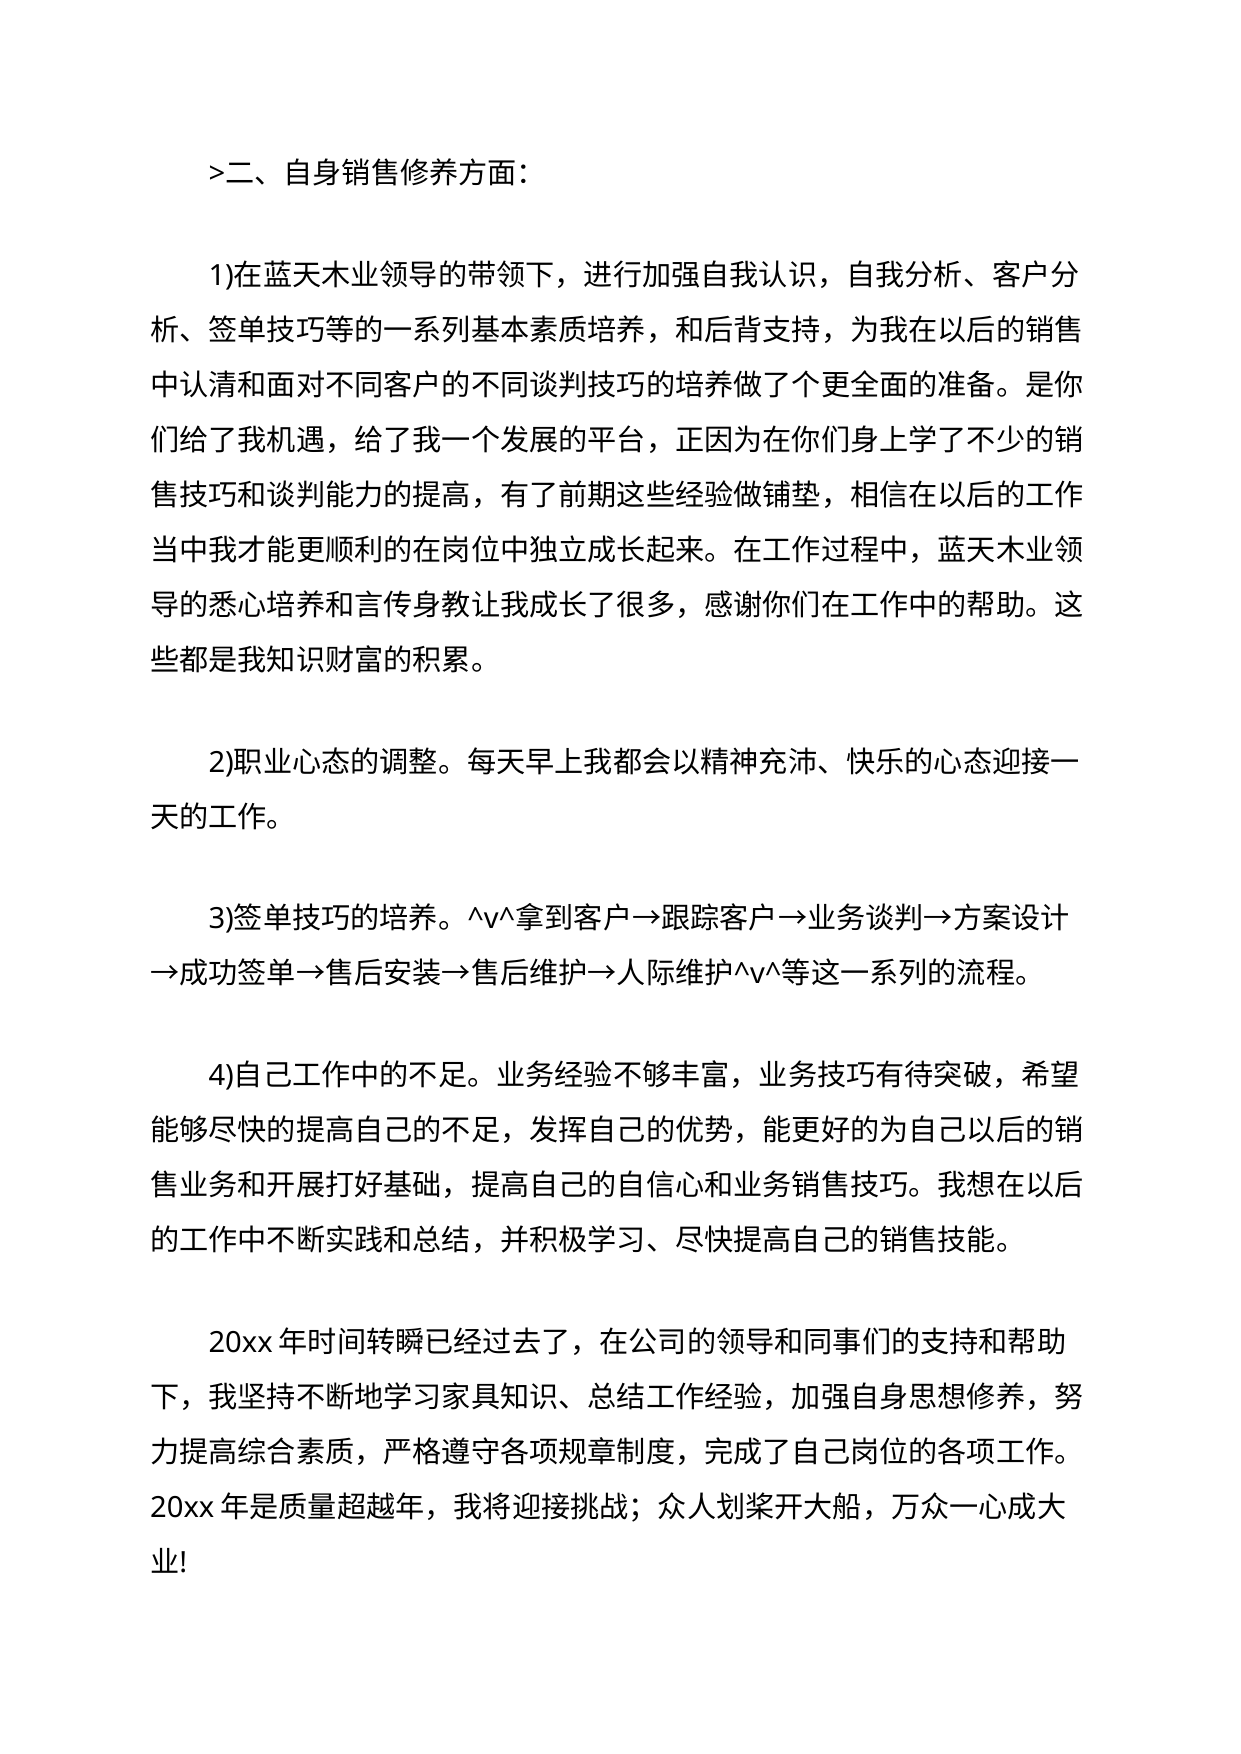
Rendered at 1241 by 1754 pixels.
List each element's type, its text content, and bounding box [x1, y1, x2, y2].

text 1)在蓝天木业领导的带领下，进行加强自我认识，自我分析、客户分析、签单技巧等的一系列基本素质培养，和后背支持，为我在以后的销售中认清和面对不同客户的不同谈判技巧的培养做了个更全面的准备。是你们给了我机遇，给了我一个发展的平台，正因为在你们身上学了不少的销售技巧和谈判能力的提高，有了前期这些经验做铺垫，相信在以后的工作当中我才能更顺利的在岗位中独立成长起来。在工作过程中，蓝天木业领导的悉心培养和言传身教让我成长了很多，感谢你们在工作中的帮助。这些都是我知识财富的积累。 [150, 252, 1090, 679]
text 4)自己工作中的不足。业务经验不够丰富，业务技巧有待突破，希望能够尽快的提高自己的不足，发挥自己的优势，能更好的为自己以后的销售业务和开展打好基础，提高自己的自信心和业务销售技巧。我想在以后的工作中不断实践和总结，并积极学习、尽快提高自己的销售技能。 [150, 1052, 1090, 1259]
text 20xx年时间转瞬已经过去了，在公司的领导和同事们的支持和帮助下，我坚持不断地学习家具知识、总结工作经验，加强自身思想修养，努力提高综合素质，严格遵守各项规章制度，完成了自己岗位的各项工作。20xx年是质量超越年，我将迎接挑战；众人划桨开大船，万众一心成大业! [150, 1318, 1090, 1581]
text 3)签单技巧的培养。^v^拿到客户→跟踪客户→业务谈判→方案设计→成功签单→售后安装→售后维护→人际维护^v^等这一系列的流程。 [150, 895, 1090, 992]
text >二、自身销售修养方面： [150, 150, 1090, 192]
text 2)职业心态的调整。每天早上我都会以精神充沛、快乐的心态迎接一天的工作。 [150, 738, 1090, 835]
